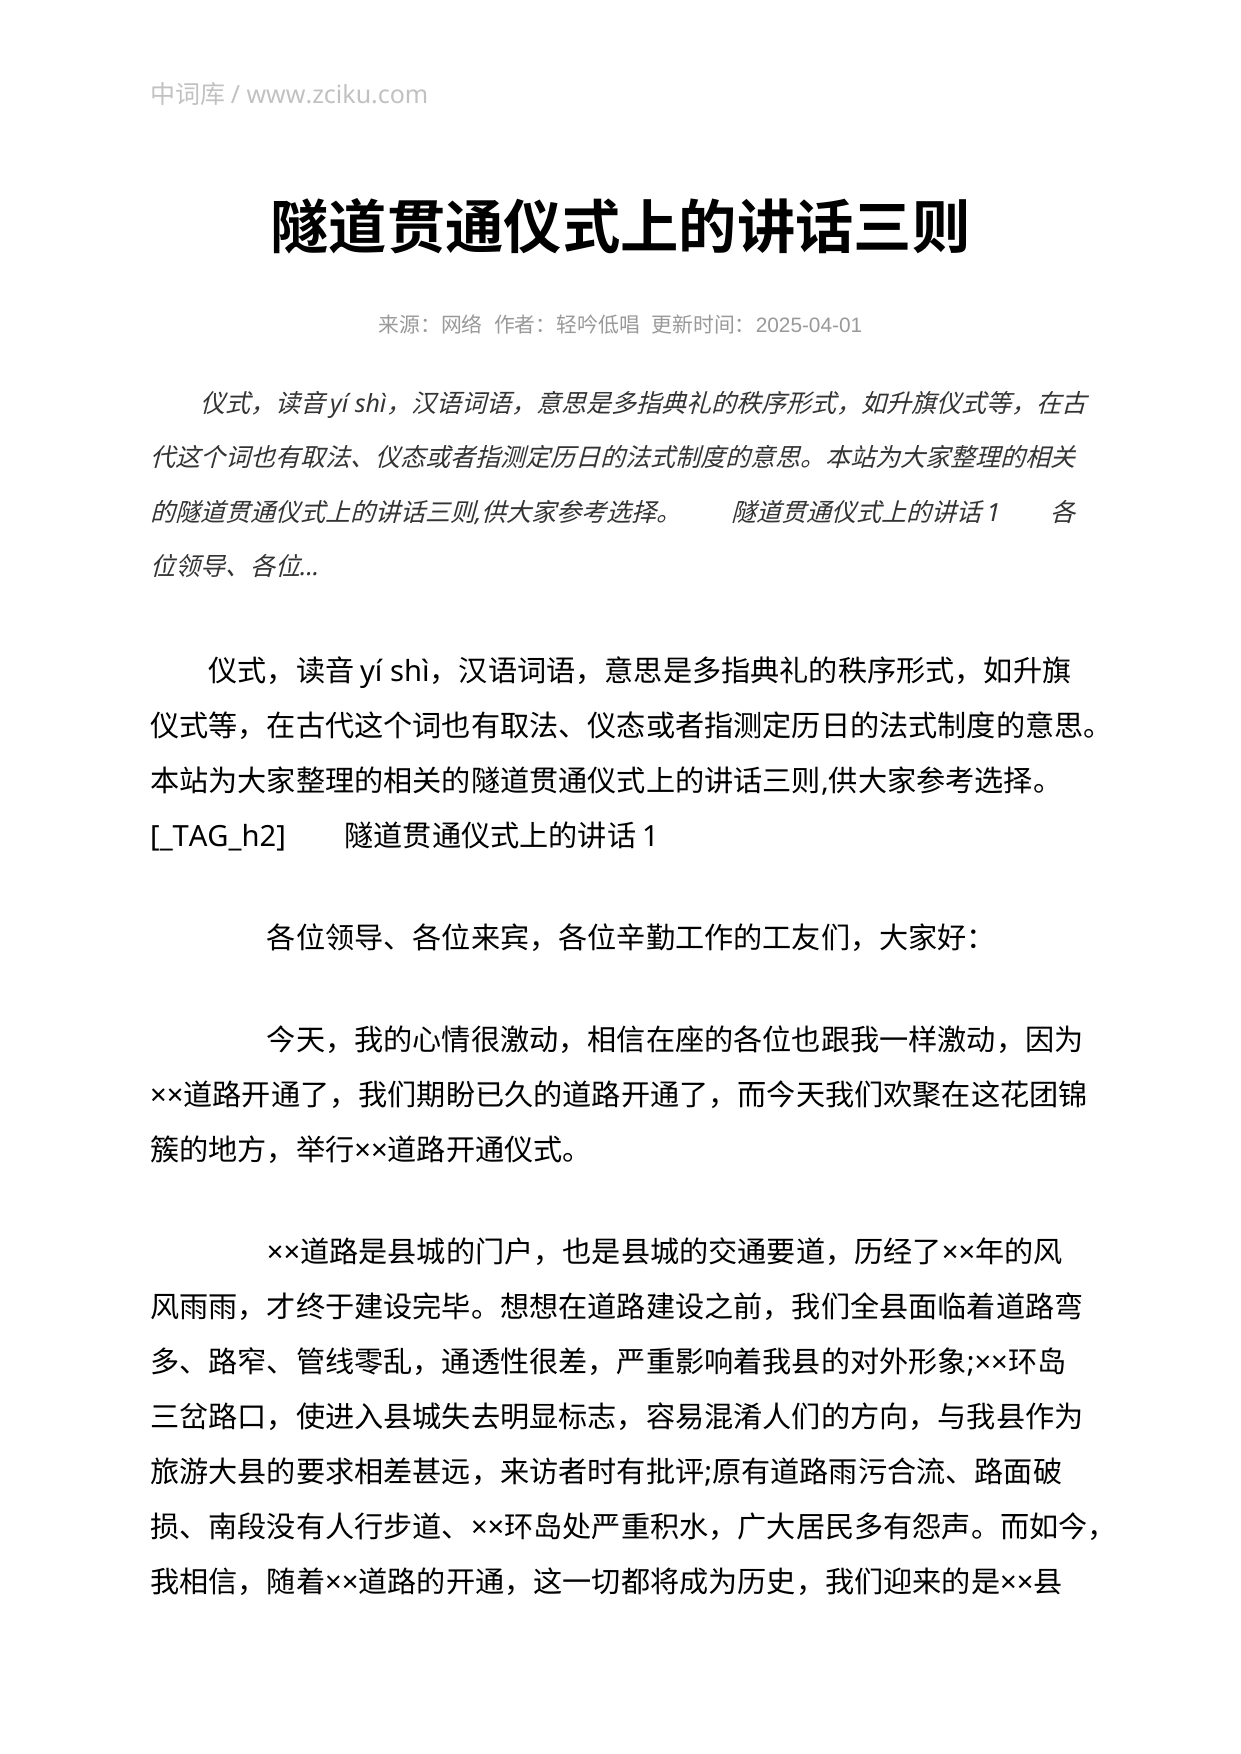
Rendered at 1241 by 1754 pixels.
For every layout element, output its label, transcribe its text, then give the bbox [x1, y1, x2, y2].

text 今天，我的心情很激动，相信在座的各位也跟我一样激动，因为××道路开通了，我们期盼已久的道路开通了，而今天我们欢聚在这花团锦簇的地方，举行××道路开通仪式。 [150, 1016, 1090, 1169]
text 来源：网络 作者：轻吟低唱 更新时间：2025-04-01 [150, 313, 1090, 337]
text 仪式，读音yí shì，汉语词语，意思是多指典礼的秩序形式，如升旗仪式等，在古代这个词也有取法、仪态或者指测定历日的法式制度的意思。本站为大家整理的相关的隧道贯通仪式上的讲话三则,供大家参考选择。[_TAG_h2] 隧道贯通仪式上的讲话1 [150, 648, 1090, 855]
text 仪式，读音yí shì，汉语词语，意思是多指典礼的秩序形式，如升旗仪式等，在古代这个词也有取法、仪态或者指测定历日的法式制度的意思。本站为大家整理的相关的隧道贯通仪式上的讲话三则,供大家参考选择。 隧道贯通仪式上的讲话1 各位领导、各位... [150, 383, 1090, 583]
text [150, 1228, 1090, 1601]
subtitle 隧道贯通仪式上的讲话三则 [150, 181, 1090, 266]
text 各位领导、各位来宾，各位辛勤工作的工友们，大家好： [150, 915, 1090, 957]
